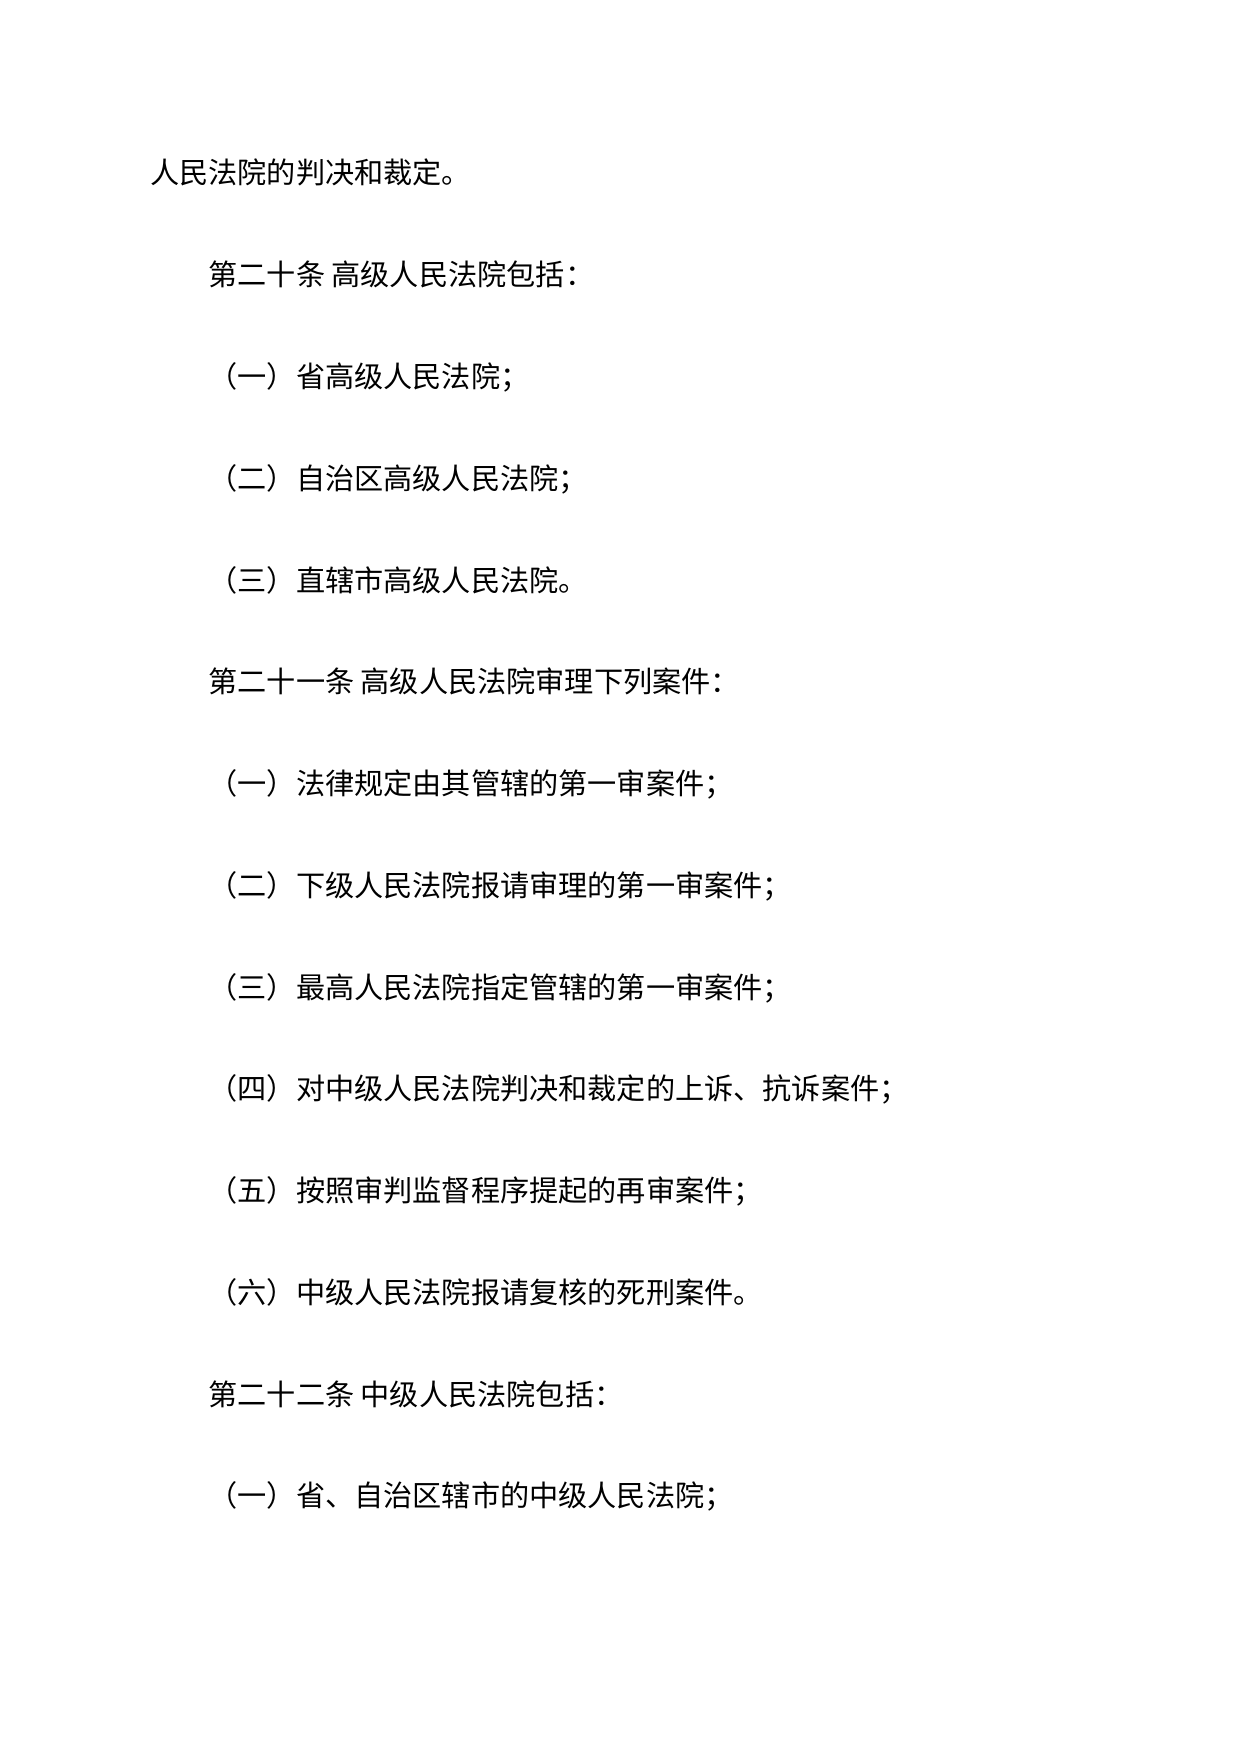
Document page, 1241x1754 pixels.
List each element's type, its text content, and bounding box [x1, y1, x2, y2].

text （一）法律规定由其管辖的第一审案件； [150, 761, 1090, 803]
text （四）对中级人民法院判决和裁定的上诉、抗诉案件； [150, 1066, 1090, 1108]
text 第二十一条 高级人民法院审理下列案件： [150, 659, 1090, 701]
text 第二十条 高级人民法院包括： [150, 252, 1090, 294]
text 第二十二条 中级人民法院包括： [150, 1371, 1090, 1413]
text （五）按照审判监督程序提起的再审案件； [150, 1168, 1090, 1210]
text （六）中级人民法院报请复核的死刑案件。 [150, 1269, 1090, 1312]
text （二）自治区高级人民法院； [150, 455, 1090, 498]
text （三）最高人民法院指定管辖的第一审案件； [150, 964, 1090, 1006]
text （二）下级人民法院报请审理的第一审案件； [150, 862, 1090, 905]
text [150, 150, 1090, 192]
text （三）直辖市高级人民法院。 [150, 557, 1090, 599]
text （一）省高级人民法院； [150, 353, 1090, 396]
text （一）省、自治区辖市的中级人民法院； [150, 1473, 1090, 1515]
